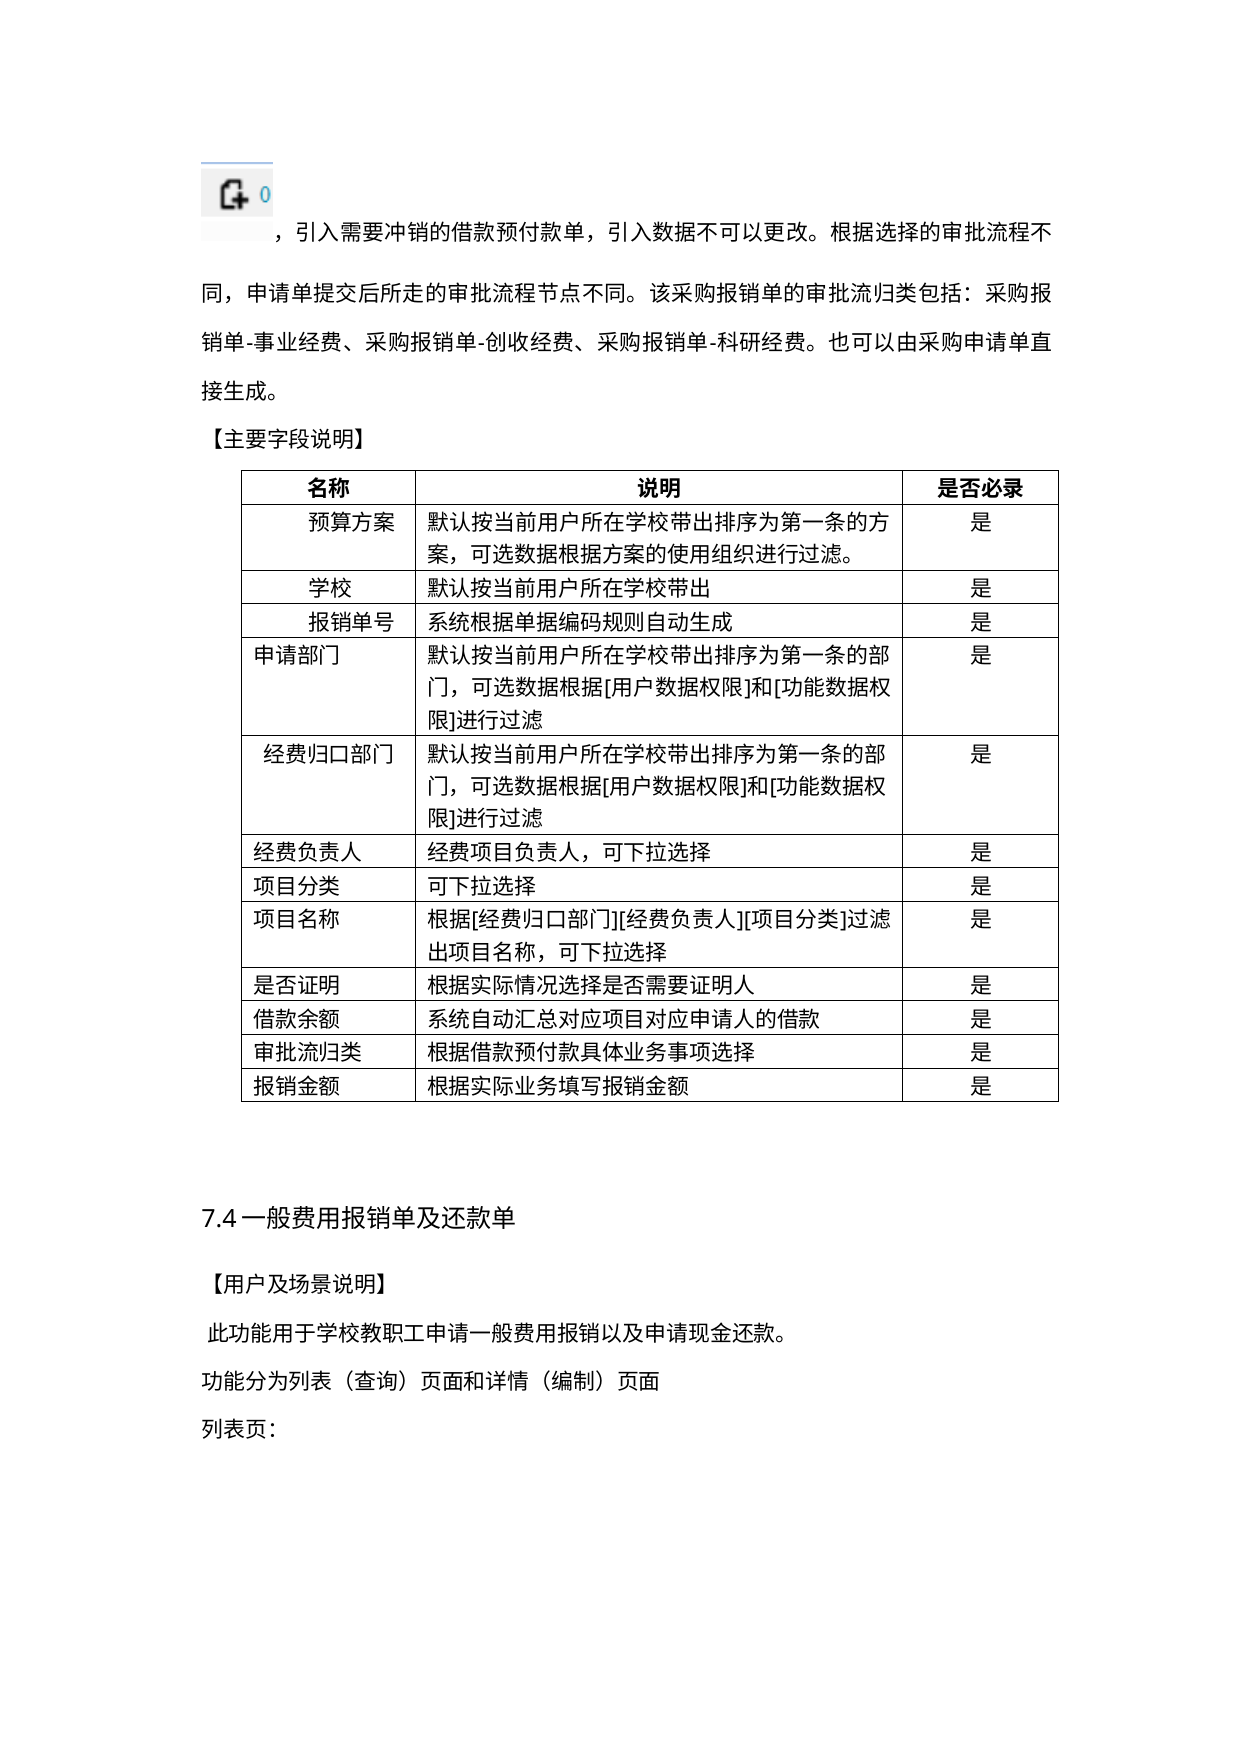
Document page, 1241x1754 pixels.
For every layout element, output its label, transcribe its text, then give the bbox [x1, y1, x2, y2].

table_cell 默认按当前用户所在学校带出 [416, 571, 902, 603]
table_cell 是 [903, 571, 1058, 603]
table_cell 默认按当前用户所在学校带出排序为第一条的方案，可选数据根据方案的使用组织进行过滤。 [416, 505, 902, 569]
table_cell 是 [903, 868, 1058, 901]
table_cell 默认按当前用户所在学校带出排序为第一条的部门，可选数据根据[用户数据权限]和[功能数据权限]进行过滤 [416, 736, 902, 834]
text 7.4一般费用报销单及还款单 [201, 1184, 1053, 1249]
text 【主要字段说明】 [201, 422, 1053, 454]
table_cell 报销金额 [242, 1069, 415, 1101]
table_cell 可下拉选择 [416, 868, 902, 901]
table_header 名称 [242, 471, 415, 503]
table_cell 系统自动汇总对应项目对应申请人的借款 [416, 1001, 902, 1034]
table_cell 是 [903, 1001, 1058, 1034]
table_cell 根据[经费归口部门][经费负责人][项目分类]过滤出项目名称，可下拉选择 [416, 902, 902, 967]
table_cell 项目分类 [242, 868, 415, 901]
table_cell 是 [903, 638, 1058, 735]
text 功能分为列表（查询）页面和详情（编制）页面 [201, 1364, 1053, 1396]
text 【用户及场景说明】 [201, 1267, 1053, 1299]
text 此功能用于学校教职工申请一般费用报销以及申请现金还款。 [201, 1315, 1053, 1348]
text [201, 162, 1053, 406]
table_cell 报销单号 [242, 604, 415, 637]
table_cell 是 [903, 604, 1058, 637]
table_header 说明 [416, 471, 902, 503]
table_cell 是 [903, 968, 1058, 1000]
table_cell 项目名称 [242, 902, 415, 967]
table_cell 申请部门 [242, 638, 415, 735]
table_cell 是 [903, 902, 1058, 967]
table_cell 根据借款预付款具体业务事项选择 [416, 1035, 902, 1067]
table_cell 预算方案 [242, 505, 415, 569]
table_cell 根据实际业务填写报销金额 [416, 1069, 902, 1101]
table_cell 审批流归类 [242, 1035, 415, 1067]
table_cell 是 [903, 1035, 1058, 1067]
table_cell 借款余额 [242, 1001, 415, 1034]
table_cell 是 [903, 736, 1058, 834]
table_cell 学校 [242, 571, 415, 603]
table_cell 是否证明 [242, 968, 415, 1000]
table_cell 系统根据单据编码规则自动生成 [416, 604, 902, 637]
picture [201, 162, 273, 241]
table_cell 经费归口部门 [242, 736, 415, 834]
text 列表页： [201, 1412, 1053, 1444]
table_cell 根据实际情况选择是否需要证明人 [416, 968, 902, 1000]
table_cell 是 [903, 505, 1058, 569]
table_cell 是 [903, 835, 1058, 867]
table_header 是否必录 [903, 471, 1058, 503]
table_cell 经费项目负责人，可下拉选择 [416, 835, 902, 867]
table_cell 默认按当前用户所在学校带出排序为第一条的部门，可选数据根据[用户数据权限]和[功能数据权限]进行过滤 [416, 638, 902, 735]
table_cell 经费负责人 [242, 835, 415, 867]
table_cell 是 [903, 1069, 1058, 1101]
